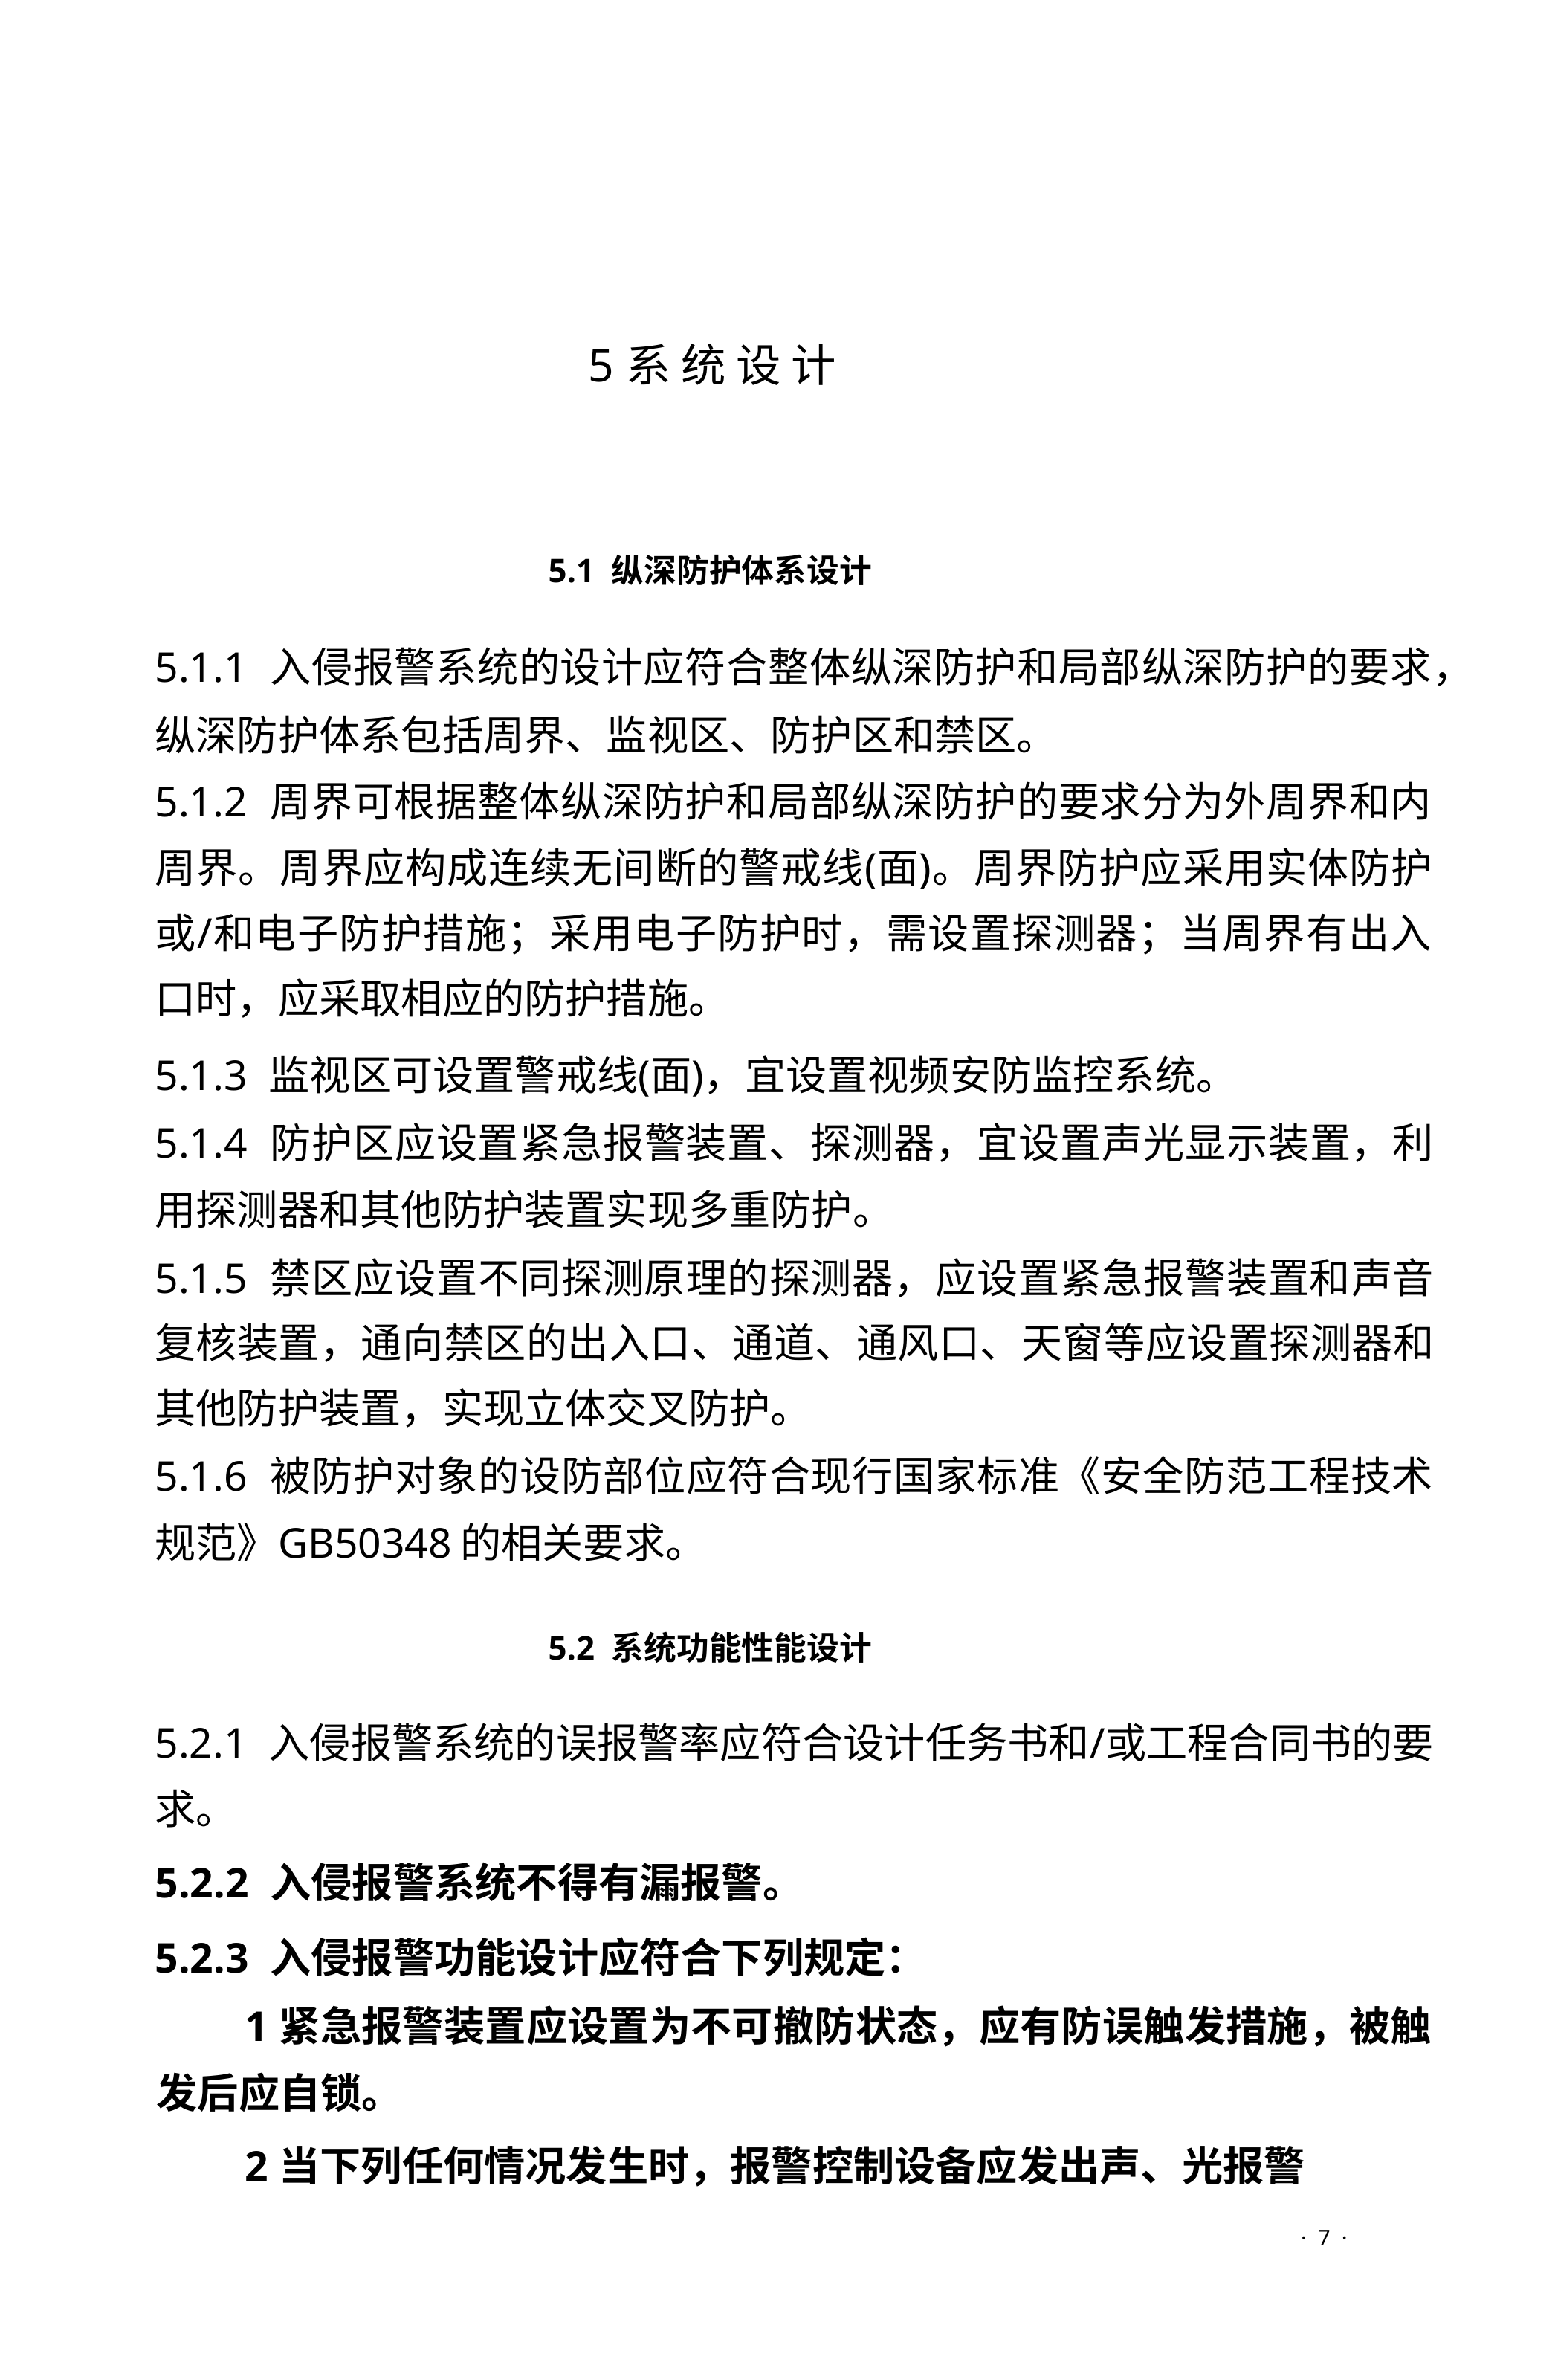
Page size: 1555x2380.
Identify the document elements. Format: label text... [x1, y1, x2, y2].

text 5.1.4 防护区应设置紧急报警装置、探测器，宜设置声光显示装置，利用探测器和其他防护装置实现多重防护。 [155, 1100, 1434, 1233]
text 5.1.5 禁区应设置不同探测原理的探测器，应设置紧急报警装置和声音复核装置，通向禁区的出入口、通道、通风口、天窗等应设置探测器和其他防护装置，实现立体交叉防护。 [155, 1236, 1434, 1431]
text 5.1.2 周界可根据整体纵深防护和局部纵深防护的要求分为外周界和内周界。周界应构成连续无间断的警戒线(面)。周界防护应采用实体防护或/和电子防护措施；采用电子防护时，需设置探测器；当周界有出入口时，应采取相应的防护措施。 [155, 764, 1432, 1025]
text 1 紧急报警装置应设置为不可撤防状态，应有防误触发措施，被触发后应自锁。 [156, 1976, 1432, 2109]
text 5 系 统 设 计 [589, 325, 1493, 395]
text 5.2.3 入侵报警功能设计应符合下列规定： [155, 1918, 1493, 1974]
text 5.2 系统功能性能设计 [548, 1616, 1493, 1665]
text 5.2.2 入侵报警系统不得有漏报警。 [155, 1846, 1493, 1903]
text 2 当下列任何情况发生时，报警控制设备应发出声、光报警 [245, 2123, 1493, 2179]
text 5.1.3 监视区可设置警戒线(面)，宜设置视频安防监控系统。 [155, 1042, 1493, 1098]
text 5.2.1 入侵报警系统的误报警率应符合设计任务书和/或工程合同书的要求。 [155, 1700, 1434, 1833]
text 5.1.6 被防护对象的设防部位应符合现行国家标准《安全防范工程技术规范》GB50348的相关要求。 [155, 1433, 1434, 1566]
text 5.1 纵深防护体系设计 [548, 542, 1493, 592]
text 5.1.1 入侵报警系统的设计应符合整体纵深防护和局部纵深防护的要求，纵深防护体系包括周界、监视区、防护区和禁区。 [155, 626, 1432, 762]
text · 7 · [1301, 2196, 1493, 2237]
